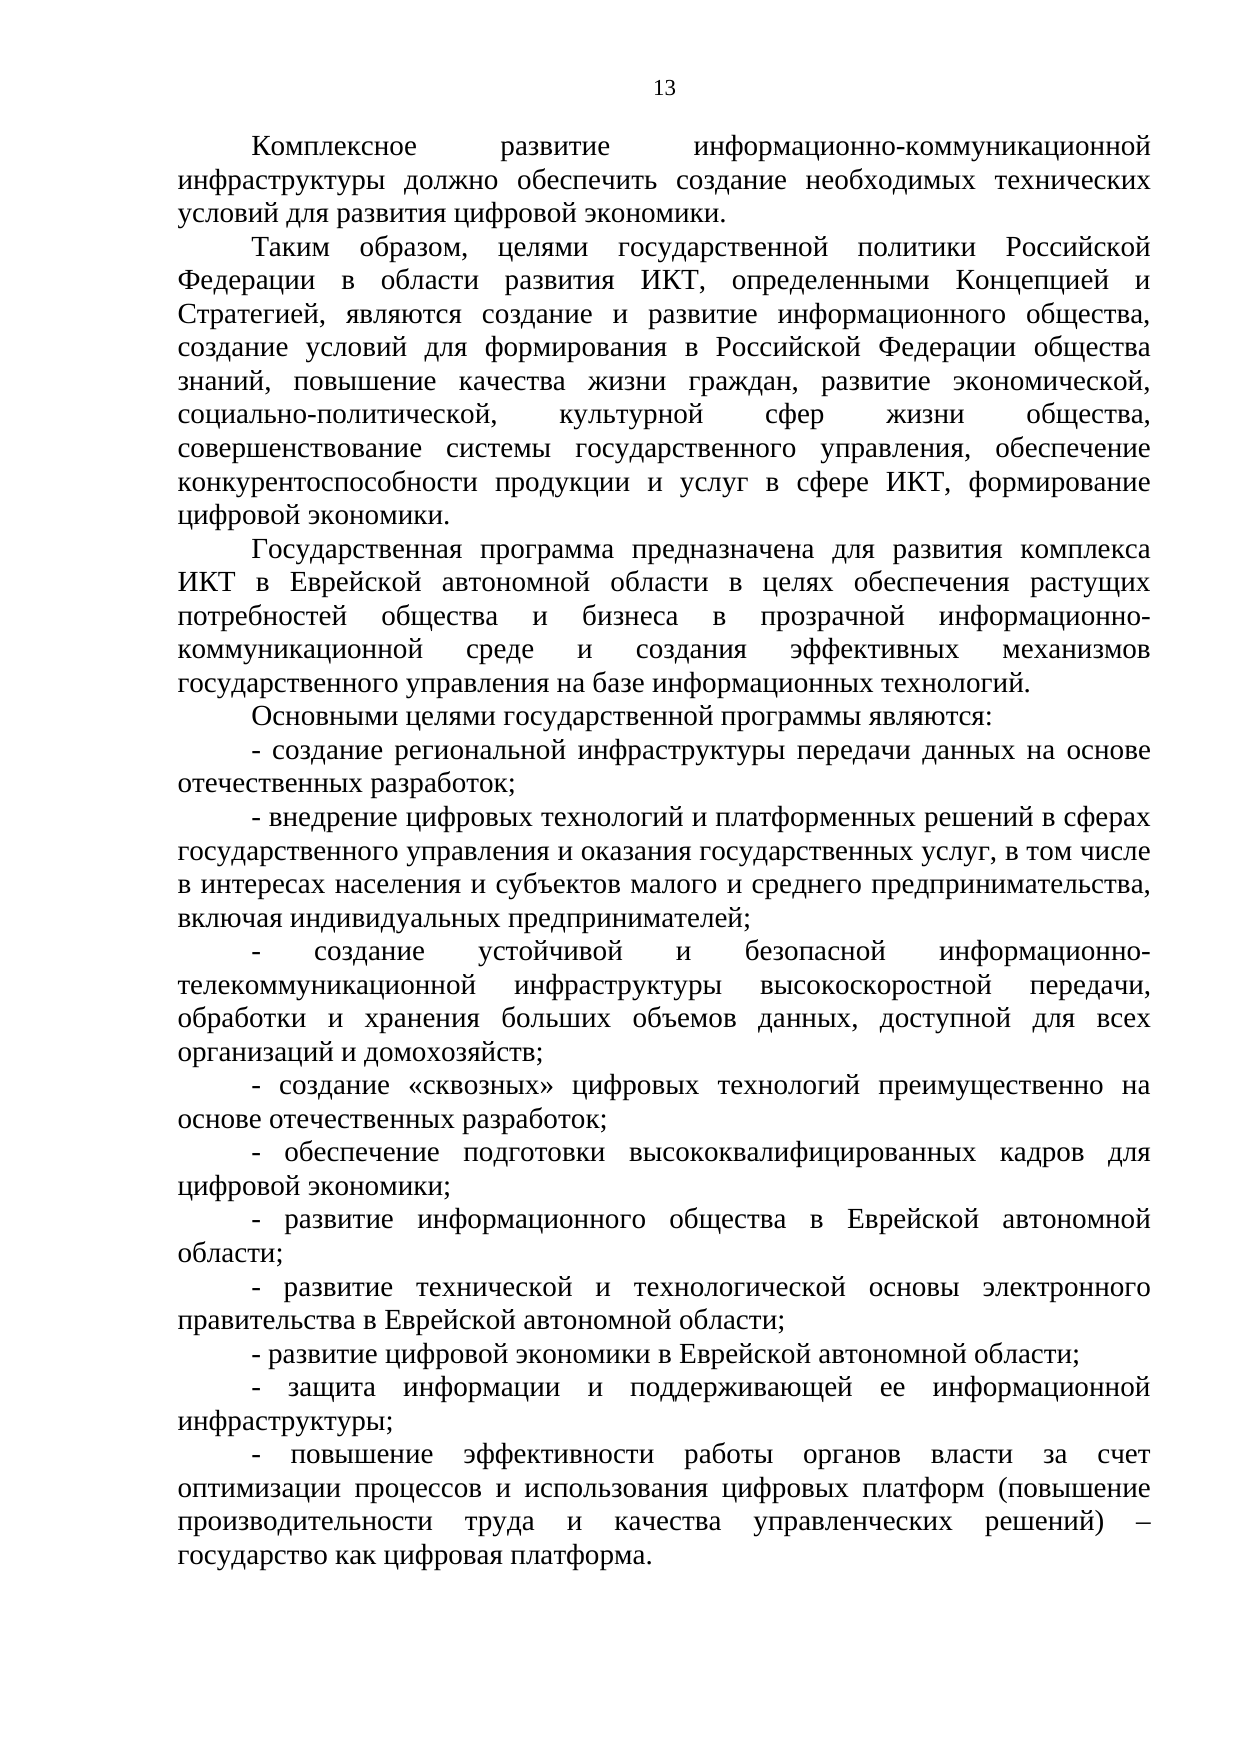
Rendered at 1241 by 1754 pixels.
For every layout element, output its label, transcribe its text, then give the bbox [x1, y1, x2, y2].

text - создание устойчивой и безопасной информационно-телекоммуникационной инфраструктуры высокоскоростной передачи, обработки и хранения больших объемов данных, доступной для всех организаций и домохозяйств; [177, 933, 1152, 1067]
text Основными целями государственной программы являются: [177, 698, 1152, 732]
text - повышение эффективности работы органов власти за счет оптимизации процессов и использования цифровых платформ (повышение производительности труда и качества управленческих решений) – государство как цифровая платформа. [177, 1436, 1152, 1571]
text - развитие информационного общества в Еврейской автономной области; [177, 1202, 1152, 1269]
text - внедрение цифровых технологий и платформенных решений в сферах государственного управления и оказания государственных услуг, в том числе в интересах населения и субъектов малого и среднего предпринимательства, включая индивидуальных предпринимателей; [177, 799, 1152, 933]
text Таким образом, целями государственной политики Российской Федерации в области развития ИКТ, определенными Концепцией и Стратегией, являются создание и развитие информационного общества, создание условий для формирования в Российской Федерации общества знаний, повышение качества жизни граждан, развитие экономической, социально-политической, культурной сфер жизни общества, совершенствование системы государственного управления, обеспечение конкурентоспособности продукции и услуг в сфере ИКТ, формирование цифровой экономики. [177, 229, 1152, 531]
text - развитие технической и технологической основы электронного правительства в Еврейской автономной области; [177, 1269, 1152, 1336]
text - создание «сквозных» цифровых технологий преимущественно на основе отечественных разработок; [177, 1067, 1152, 1134]
text Государственная программа предназначена для развития комплекса ИКТ в Еврейской автономной области в целях обеспечения растущих потребностей общества и бизнеса в прозрачной информационно-коммуникационной среде и создания эффективных механизмов государственного управления на базе информационных технологий. [177, 531, 1152, 698]
text - создание региональной инфраструктуры передачи данных на основе отечественных разработок; [177, 732, 1152, 799]
text - защита информации и поддерживающей ее информационной инфраструктуры; [177, 1369, 1152, 1436]
text Комплексное развитие информационно-коммуникационной инфраструктуры должно обеспечить создание необходимых технических условий для развития цифровой экономики. [177, 128, 1152, 229]
text - развитие цифровой экономики в Еврейской автономной области; [177, 1336, 1152, 1369]
text - обеспечение подготовки высококвалифицированных кадров для цифровой экономики; [177, 1134, 1152, 1202]
